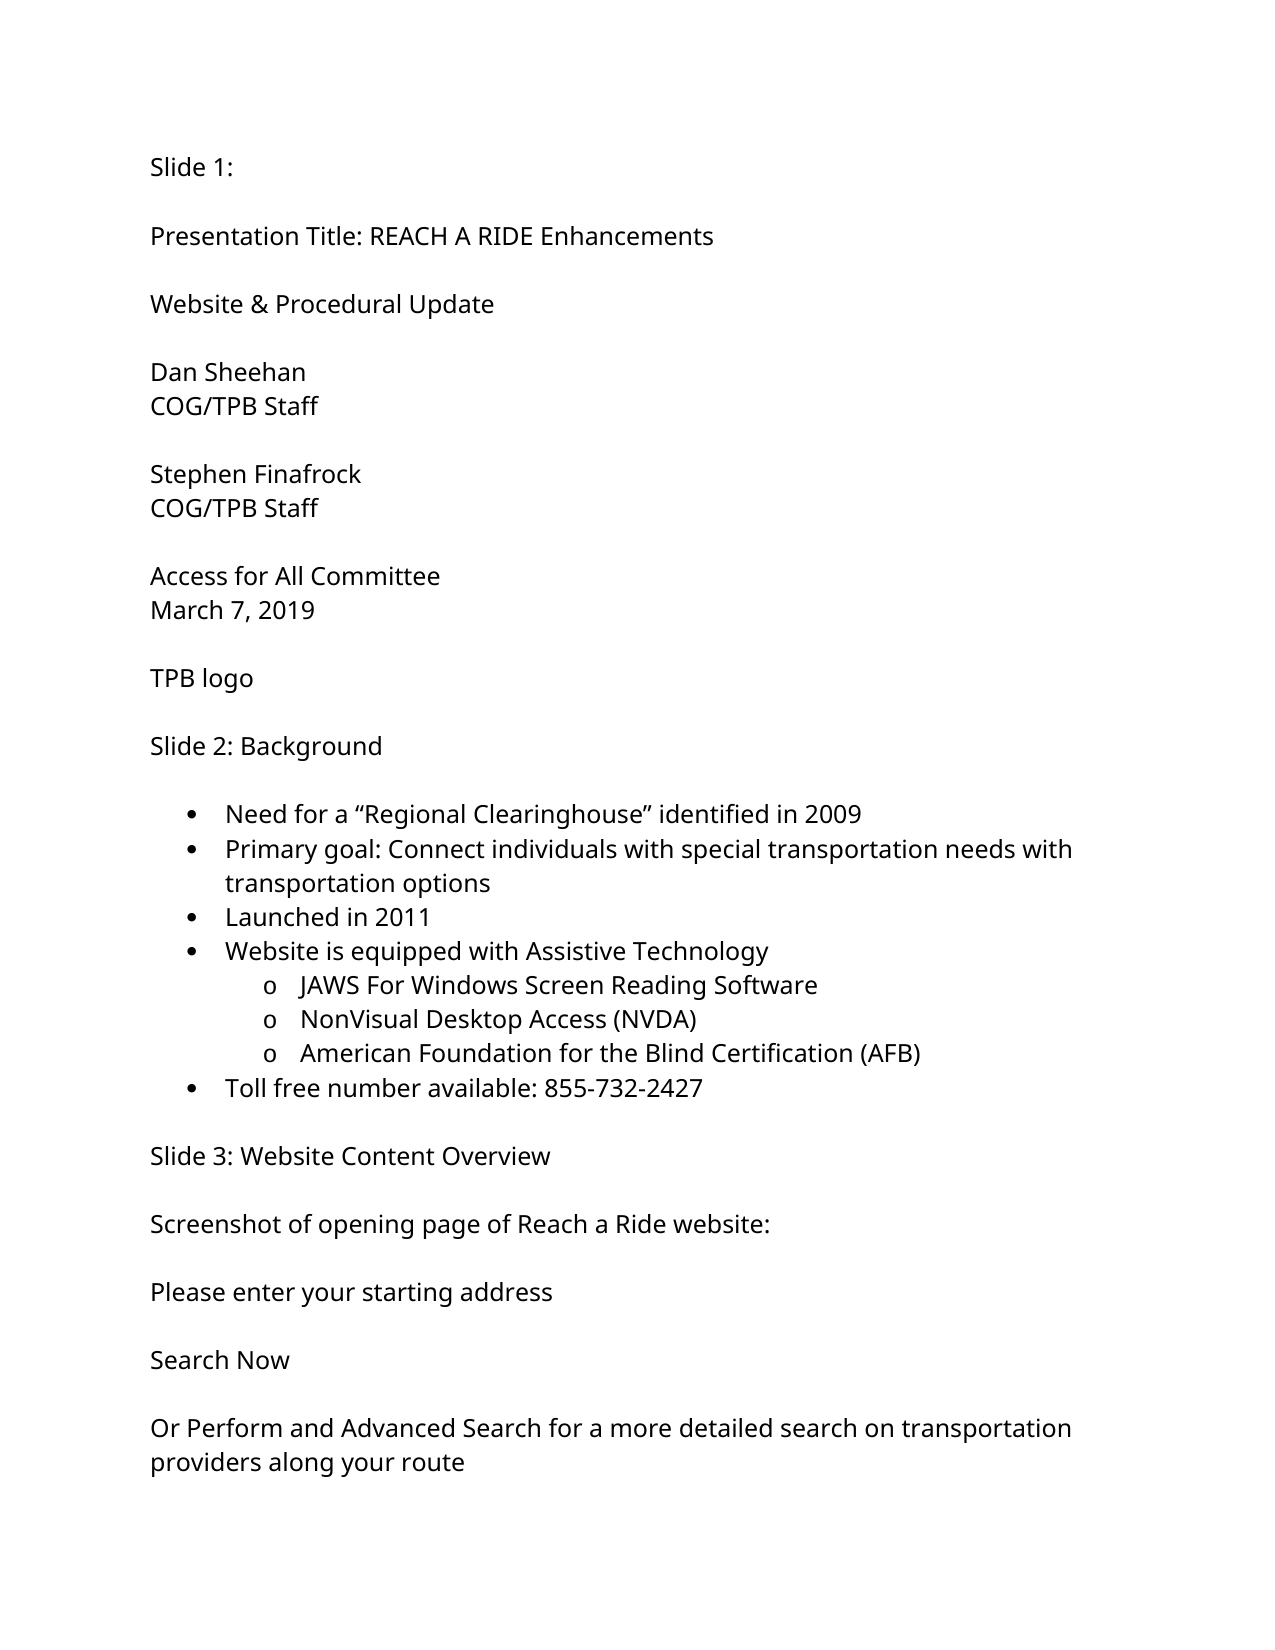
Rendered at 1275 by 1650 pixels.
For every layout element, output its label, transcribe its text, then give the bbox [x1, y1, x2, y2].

text March 7, 2019 [150, 593, 1125, 627]
subtitle Presentation Title: REACH A RIDE Enhancements [150, 218, 1125, 252]
list Toll free number available: 855-732-2427 [187, 1070, 1125, 1104]
text Screenshot of opening page of Reach a Ride website: [150, 1207, 1125, 1241]
text Slide 2: Background [150, 729, 1125, 763]
text TPB logo [150, 661, 1125, 695]
text COG/TPB Staff [150, 388, 1125, 422]
list NonVisual Desktop Access (NVDA) [262, 1002, 1125, 1036]
list Primary goal: Connect individuals with special transportation needs with transportation options [187, 831, 1125, 899]
text Website & Procedural Update [150, 286, 1125, 320]
text Or Perform and Advanced Search for a more detailed search on transportation providers along your route [150, 1411, 1125, 1479]
list Need for a “Regional Clearinghouse” identified in 2009 [187, 797, 1125, 831]
list Launched in 2011 [187, 899, 1125, 933]
text Search Now [150, 1343, 1125, 1377]
list American Foundation for the Blind Certification (AFB) [262, 1036, 1125, 1070]
text Please enter your starting address [150, 1275, 1125, 1309]
subtitle Slide 1: [150, 150, 1125, 184]
text COG/TPB Staff [150, 491, 1125, 525]
text Access for All Committee [150, 559, 1125, 593]
list Website is equipped with Assistive Technology [187, 933, 1125, 967]
text Stephen Finafrock [150, 457, 1125, 491]
text Dan Sheehan [150, 354, 1125, 388]
text Slide 3: Website Content Overview [150, 1138, 1125, 1172]
list JAWS For Windows Screen Reading Software [262, 967, 1125, 1002]
